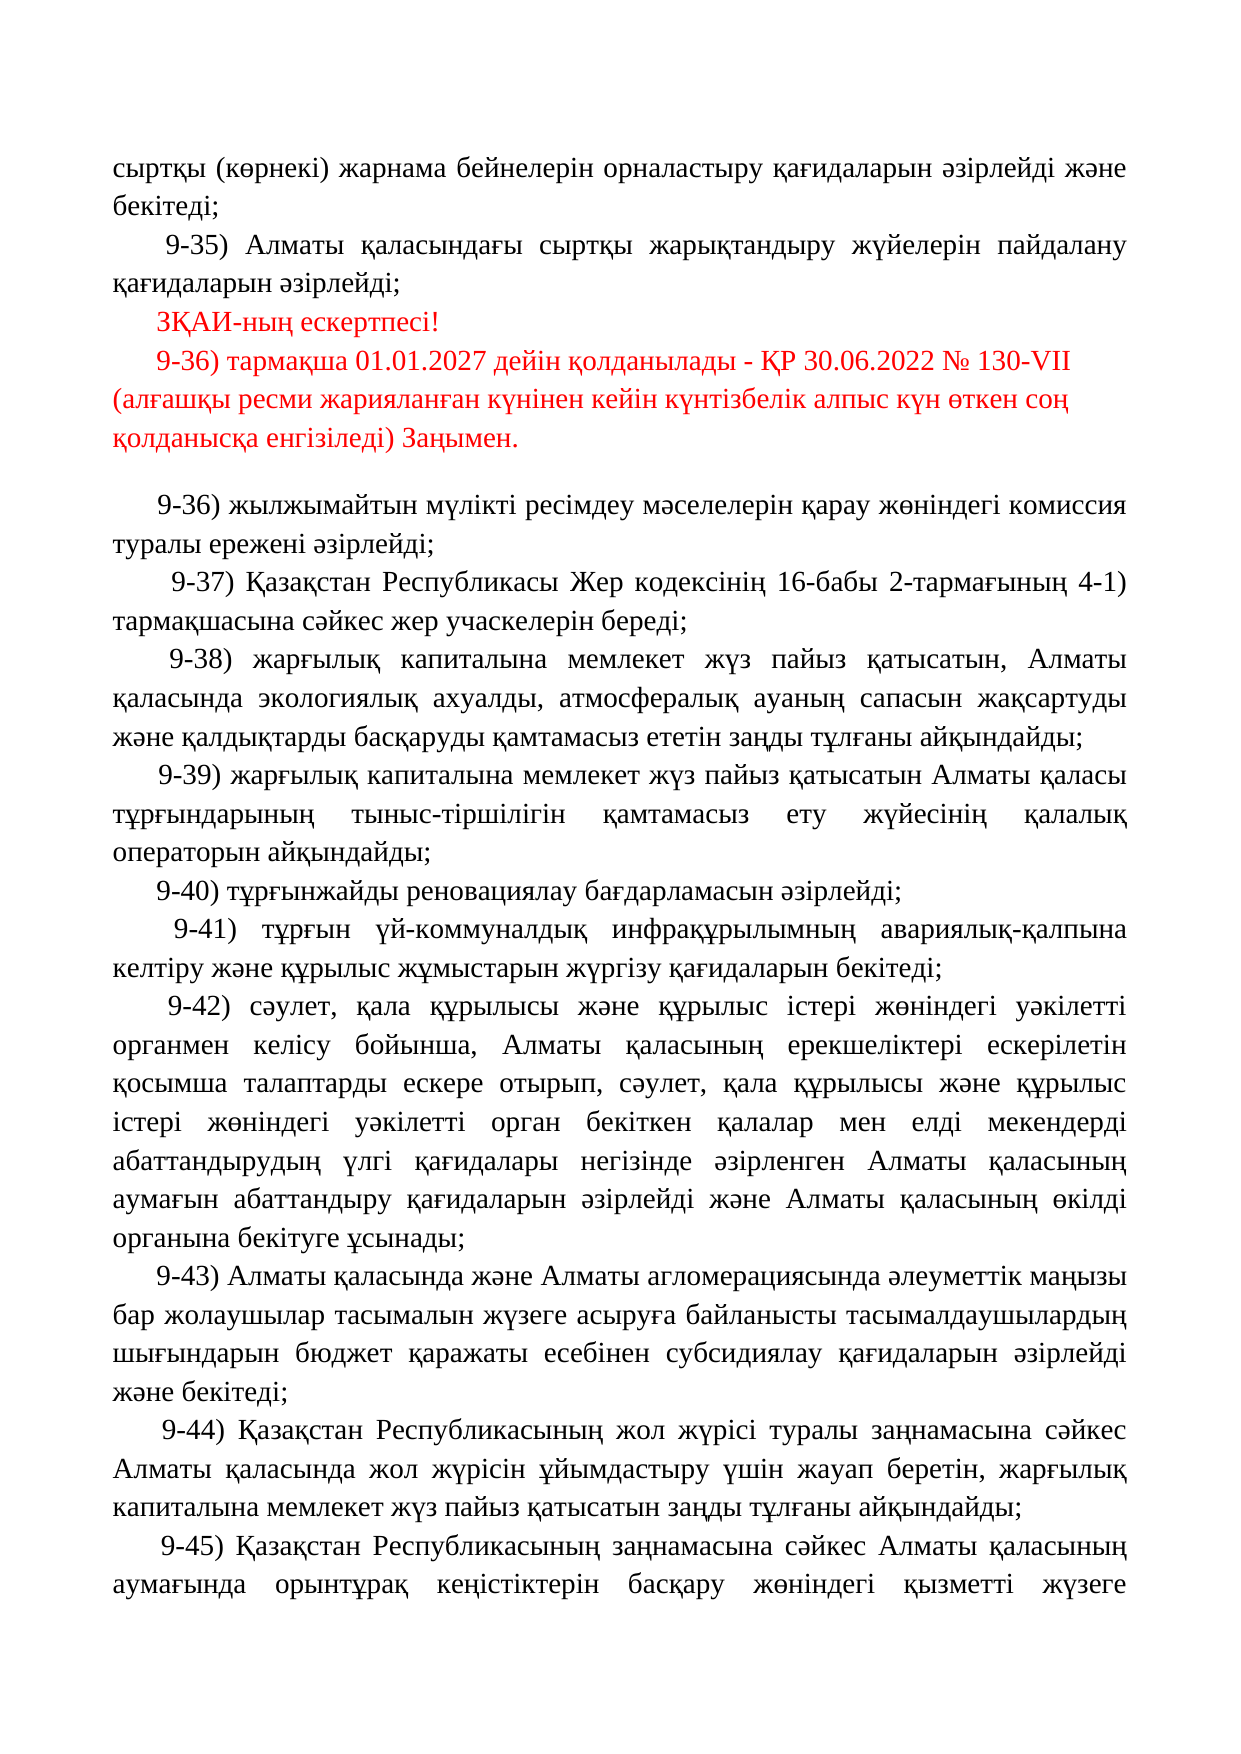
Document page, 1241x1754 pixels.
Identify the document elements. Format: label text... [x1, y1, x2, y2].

text 9-39) жарғылық капиталына мемлекет жүз пайыз қатысатын Алматы қаласы тұрғындарының тыныс-тіршілігін қамтамасыз ету жүйесінің қалалық операторын айқындайды; [112, 757, 1128, 868]
text 9-38) жарғылық капиталына мемлекет жүз пайыз қатысатын, Алматы қаласында экологиялық ахуалды, атмосфералық ауаның сапасын жақсартуды және қалдықтарды басқаруды қамтамасыз ететін заңды тұлғаны айқындайды; [112, 642, 1128, 752]
text 9-37) Қазақстан Республикасы Жер кодексінің 16-бабы 2-тармағының 4-1) тармақшасына сәйкес жер учаскелерін береді; [112, 564, 1128, 637]
text 9-35) Алматы қаласындағы сыртқы жарықтандыру жүйелерін пайдалану қағидаларын әзірлейді; [112, 227, 1128, 299]
text 9-43) Алматы қаласында және Алматы агломерациясында әлеуметтік маңызы бар жолаушылар тасымалын жүзеге асыруға байланысты тасымалдаушылардың шығындарын бюджет қаражаты есебінен субсидиялау қағидаларын әзірлейді және бекітеді; [112, 1258, 1128, 1407]
text 9-41) тұрғын үй-коммуналдық инфрақұрылымның авариялық-қалпына келтіру және құрылыс жұмыстарын жүргізу қағидаларын бекітеді; [112, 911, 1128, 983]
text 9-44) Қазақстан Республикасының жол жүрісі туралы заңнамасына сәйкес Алматы қаласында жол жүрісін ұйымдастыру үшін жауап беретін, жарғылық капиталына мемлекет жүз пайыз қатысатын заңды тұлғаны айқындайды; [112, 1412, 1128, 1523]
text 9-36) жылжымайтын мүлікті ресімдеу мәселелерін қарау жөніндегі комиссия туралы ережені әзірлейді; [112, 487, 1128, 559]
text 9-40) тұрғынжайды реновациялау бағдарламасын әзірлейді; [112, 873, 1128, 906]
text 9-42) сәулет, қала құрылысы және құрылыс істері жөніндегі уәкілетті органмен келісу бойынша, Алматы қаласының ерекшеліктері ескерілетін қосымша талаптарды ескере отырып, сәулет, қала құрылысы және құрылыс істері жөніндегі уәкілетті орган бекіткен қалалар мен елді мекендерді абаттандырудың үлгі қағидалары негізінде әзірленген Алматы қаласының аумағын абаттандыру қағидаларын әзірлейді және Алматы қаласының өкілді органына бекітуге ұсынады; [112, 988, 1128, 1253]
